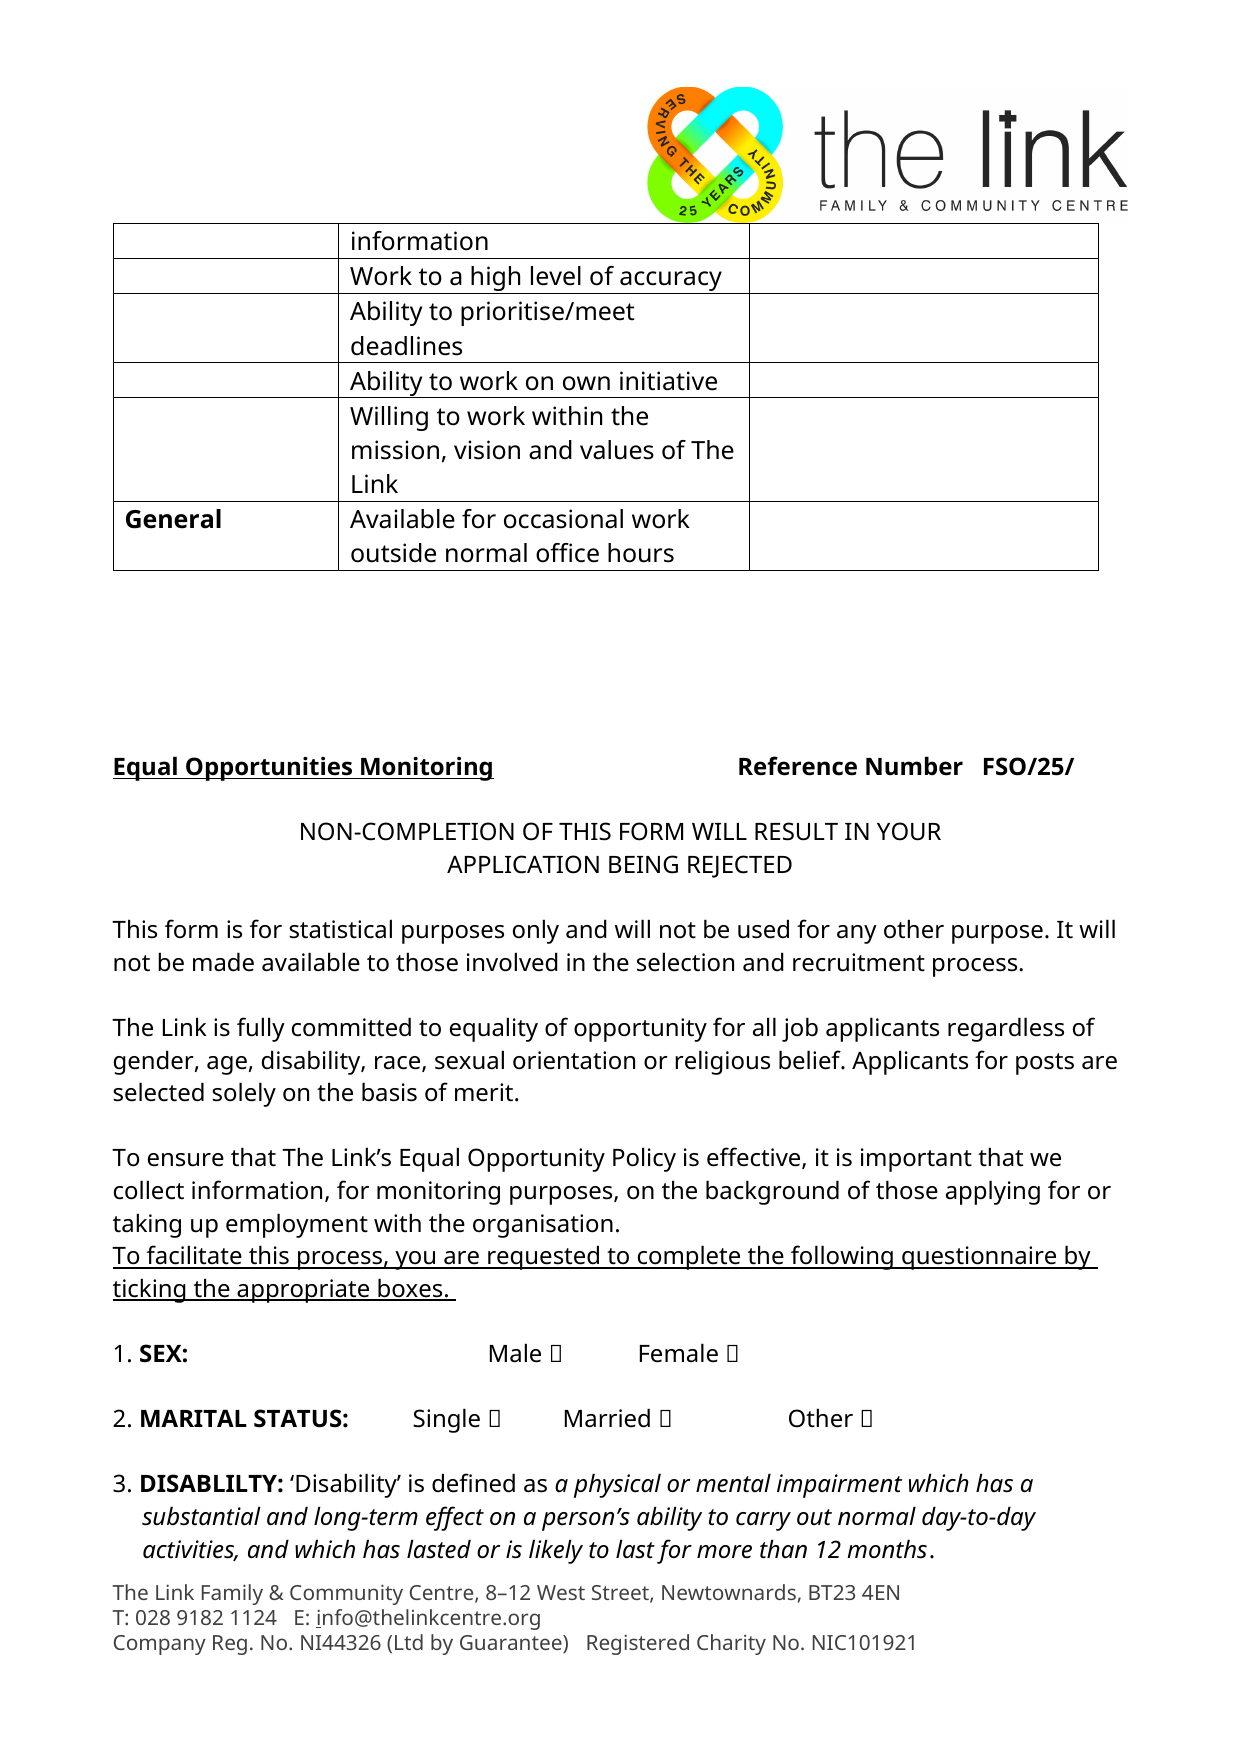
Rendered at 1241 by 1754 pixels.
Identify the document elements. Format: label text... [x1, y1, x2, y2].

text To ensure that The Link’s Equal Opportunity Policy is effective, it is important that we collect information, for monitoring purposes, on the background of those applying for or taking up employment with the organisation. [112, 1141, 1128, 1239]
table_cell Ability to prioritise/meet deadlines [339, 294, 749, 362]
text 2. MARITAL STATUS: Single 􀀀 Married 􀀀 Other 􀀀 [112, 1402, 1128, 1435]
table_cell [750, 398, 1098, 501]
table_cell [114, 363, 338, 397]
table_cell Ability to communicate financial information [339, 224, 749, 258]
text 1. SEX: Male 􀀀 Female 􀀀 [112, 1337, 1128, 1369]
table_cell [750, 294, 1098, 362]
table_cell [750, 363, 1098, 397]
picture [647, 87, 1128, 223]
table_cell Available for occasional work outside normal office hours [339, 502, 749, 570]
text Equal Opportunities Monitoring Reference Number FSO/25/ [112, 750, 1128, 783]
text 3. DISABLILTY: ‘Disability’ is defined as a physical or mental impairment which has a substantial and long-term effect on a person’s ability to carry out normal day-to-day activities, and which has lasted or is likely to last for more than 12 months. [112, 1467, 1128, 1565]
table_cell [750, 224, 1098, 258]
table_cell [114, 398, 338, 501]
text NON-COMPLETION OF THIS FORM WILL RESULT IN YOUR [112, 815, 1128, 848]
table_cell Willing to work within the mission, vision and values of The Link [339, 398, 749, 501]
text The Link is fully committed to equality of opportunity for all job applicants regardless of gender, age, disability, race, sexual orientation or religious belief. Applicants for posts are selected solely on the basis of merit. [112, 1011, 1128, 1109]
table_cell [750, 502, 1098, 570]
text To facilitate this process, you are requested to complete the following questionnaire by ticking the appropriate boxes. [112, 1239, 1128, 1304]
table_cell [114, 259, 338, 293]
table_cell [114, 224, 338, 258]
table_cell [750, 259, 1098, 293]
table_cell Work to a high level of accuracy [339, 259, 749, 293]
table_cell General [114, 502, 338, 570]
table_cell Ability to work on own initiative [339, 363, 749, 397]
text APPLICATION BEING REJECTED [112, 848, 1128, 880]
text This form is for statistical purposes only and will not be used for any other purpose. It will not be made available to those involved in the selection and recruitment process. [112, 913, 1128, 978]
table_cell [114, 294, 338, 362]
